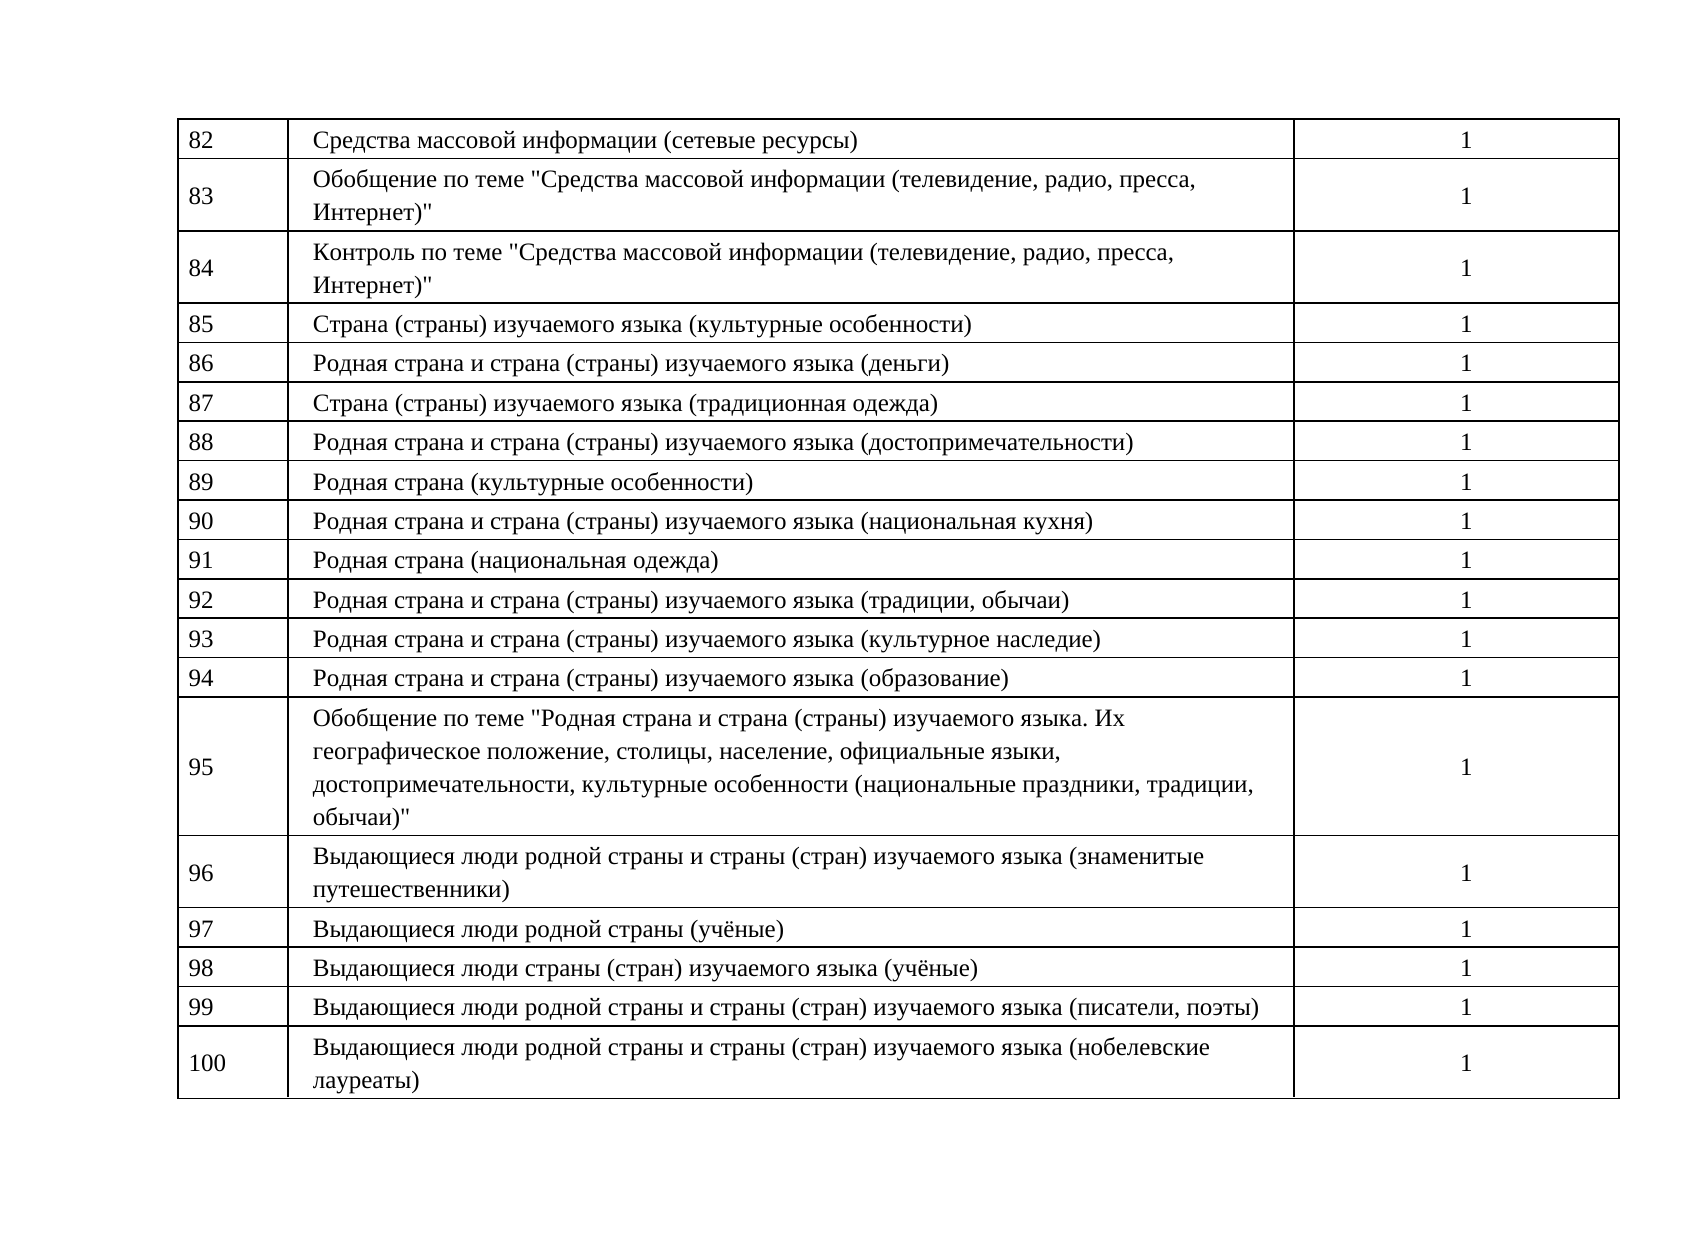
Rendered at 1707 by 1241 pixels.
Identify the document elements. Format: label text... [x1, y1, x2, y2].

table_cell 86 [179, 343, 287, 381]
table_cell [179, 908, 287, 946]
table_cell Родная страна и страна (страны) изучаемого языка (традиции, обычаи) [289, 580, 1293, 617]
table_cell 85 [179, 304, 287, 342]
table_cell 1 [1295, 343, 1618, 381]
table_cell Обобщение по теме "Средства массовой информации (телевидение, радио, пресса, Интернет)" [289, 159, 1293, 230]
table_cell 90 [179, 501, 287, 538]
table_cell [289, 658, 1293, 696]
table_cell 84 [179, 232, 287, 302]
table_cell 1 [1295, 383, 1618, 420]
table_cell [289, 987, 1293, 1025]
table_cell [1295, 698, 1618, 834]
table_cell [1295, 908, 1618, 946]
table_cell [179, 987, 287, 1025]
table_cell Родная страна и страна (страны) изучаемого языка (национальная кухня) [289, 501, 1293, 538]
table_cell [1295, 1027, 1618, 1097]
table_cell 1 [1295, 159, 1618, 230]
table_cell Родная страна (культурные особенности) [289, 461, 1293, 499]
table_cell Cтрана (страны) изучаемого языка (традиционная одежда) [289, 383, 1293, 420]
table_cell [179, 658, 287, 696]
table_cell 1 [1295, 120, 1618, 157]
table_cell 83 [179, 159, 287, 230]
table_cell Средства массовой информации (сетевые ресурсы) [289, 120, 1293, 157]
table_cell 1 [1295, 304, 1618, 342]
table_cell Родная страна и страна (страны) изучаемого языка (достопримечательности) [289, 422, 1293, 460]
table_cell 1 [1295, 461, 1618, 499]
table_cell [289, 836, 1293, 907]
table_cell 1 [1295, 540, 1618, 578]
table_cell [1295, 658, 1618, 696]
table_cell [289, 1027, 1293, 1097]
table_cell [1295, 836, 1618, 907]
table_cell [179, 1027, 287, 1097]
table_cell 91 [179, 540, 287, 578]
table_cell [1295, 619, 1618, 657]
table_cell 93 [179, 619, 287, 657]
table_cell Родная страна и страна (страны) изучаемого языка (деньги) [289, 343, 1293, 381]
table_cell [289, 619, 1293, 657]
table_cell 89 [179, 461, 287, 499]
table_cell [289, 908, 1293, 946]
table_cell 92 [179, 580, 287, 617]
table_cell 87 [179, 383, 287, 420]
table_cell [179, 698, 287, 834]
table_cell 88 [179, 422, 287, 460]
table_cell Родная страна (национальная одежда) [289, 540, 1293, 578]
table_cell 82 [179, 120, 287, 157]
table_cell Контроль по теме "Средства массовой информации (телевидение, радио, пресса, Интернет)" [289, 232, 1293, 302]
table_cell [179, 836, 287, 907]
table_cell 1 [1295, 501, 1618, 538]
table_cell 1 [1295, 422, 1618, 460]
table_cell 1 [1295, 232, 1618, 302]
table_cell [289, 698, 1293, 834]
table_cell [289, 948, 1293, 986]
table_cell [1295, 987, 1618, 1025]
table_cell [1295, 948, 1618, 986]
table_cell 1 [1295, 580, 1618, 617]
table_cell Страна (страны) изучаемого языка (культурные особенности) [289, 304, 1293, 342]
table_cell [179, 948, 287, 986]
